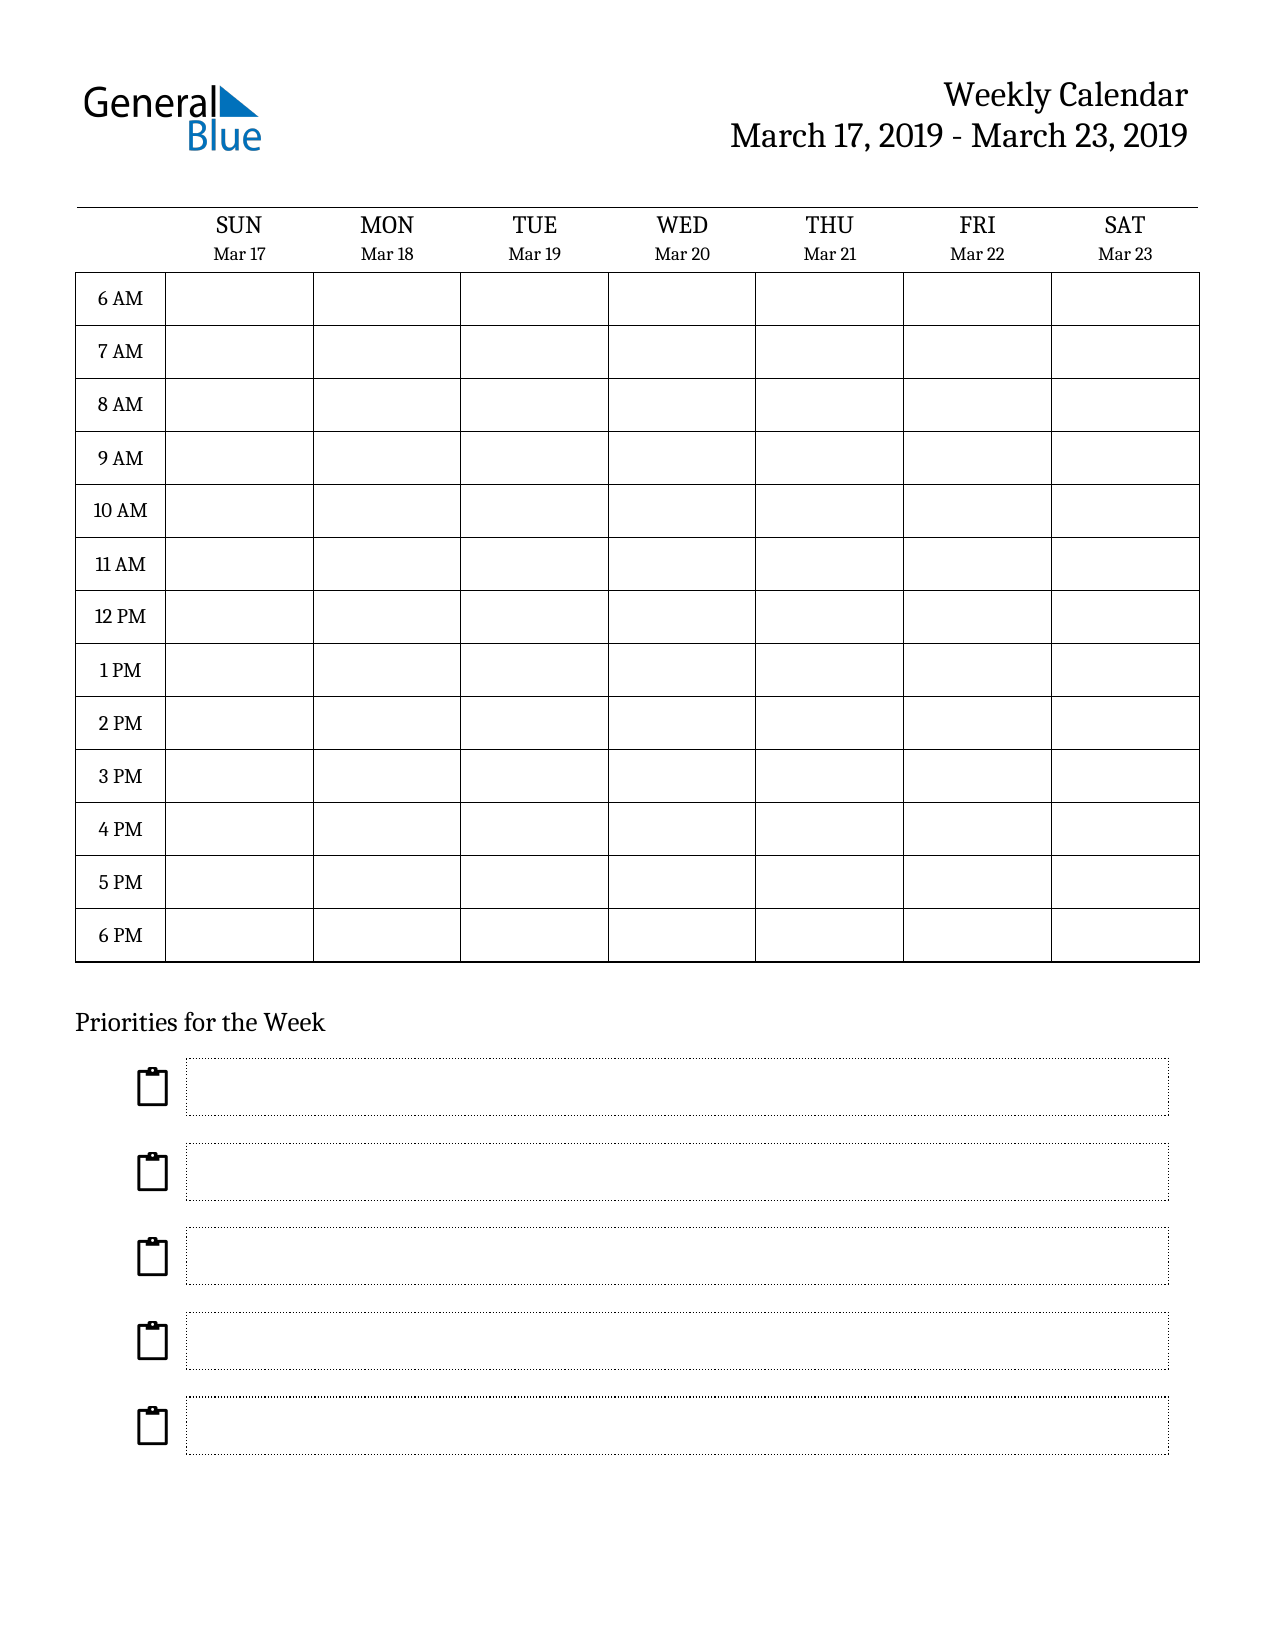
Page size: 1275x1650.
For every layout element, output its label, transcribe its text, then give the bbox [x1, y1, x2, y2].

table_cell [756, 591, 903, 643]
table_cell [166, 273, 313, 325]
table_cell [904, 326, 1051, 378]
picture [129, 1233, 176, 1280]
table_cell [756, 644, 903, 696]
table_cell [461, 697, 608, 749]
table_cell [314, 697, 460, 749]
table_cell [1052, 750, 1199, 802]
table_cell [461, 485, 608, 537]
table_cell [1052, 273, 1199, 325]
table_cell [461, 379, 608, 431]
table_cell [106, 1227, 187, 1284]
table_cell [904, 485, 1051, 537]
table_cell [461, 750, 608, 802]
table_cell WED Mar 20 [608, 208, 756, 272]
table_cell 4 PM [76, 803, 165, 855]
table_cell [904, 538, 1051, 590]
table_cell [756, 273, 903, 325]
table_cell [166, 803, 313, 855]
table_header [106, 1058, 187, 1115]
table_header Weekly Calendar March 17, 2019 - March 23, 2019 [76, 75, 1199, 207]
table_cell [756, 538, 903, 590]
table_cell [1052, 432, 1199, 484]
table_cell [166, 750, 313, 802]
table_cell [187, 1312, 1168, 1369]
table_cell [609, 803, 755, 855]
table_cell [314, 856, 460, 908]
table_cell SAT Mar 23 [1051, 207, 1199, 272]
table_cell [609, 538, 755, 590]
table_cell [904, 644, 1051, 696]
table_cell [1052, 697, 1199, 749]
table_cell [166, 485, 313, 537]
table_cell [904, 432, 1051, 484]
table_cell [609, 750, 755, 802]
table_cell [461, 803, 608, 855]
table_cell [106, 1115, 1168, 1142]
table_cell SUN Mar 17 [165, 208, 313, 272]
table_cell [314, 538, 460, 590]
table_cell [756, 326, 903, 378]
table_cell [106, 1369, 1168, 1396]
table_cell [1052, 326, 1199, 378]
table_cell [904, 909, 1051, 961]
table_cell [904, 591, 1051, 643]
table_cell [187, 1396, 1168, 1454]
table_cell [314, 750, 460, 802]
table_cell [187, 1143, 1168, 1200]
table_cell [461, 538, 608, 590]
table_cell [1052, 856, 1199, 908]
picture [84, 85, 261, 151]
table_cell [76, 208, 165, 272]
table_cell 11 AM [76, 538, 165, 590]
table_cell [756, 750, 903, 802]
picture [129, 1148, 176, 1195]
table_cell [756, 803, 903, 855]
table_cell [609, 379, 755, 431]
table_cell [1052, 591, 1199, 643]
table_cell [904, 273, 1051, 325]
table_cell [461, 909, 608, 961]
table_cell [461, 273, 608, 325]
table_cell [314, 326, 460, 378]
table_cell 6 AM [76, 273, 165, 325]
table_cell [756, 909, 903, 961]
table_cell [166, 591, 313, 643]
table_cell [756, 379, 903, 431]
table_cell [314, 485, 460, 537]
table_cell [609, 591, 755, 643]
table_cell [904, 750, 1051, 802]
table_cell [756, 485, 903, 537]
table_cell [166, 379, 313, 431]
table_cell [106, 1284, 1168, 1312]
table_cell [1052, 379, 1199, 431]
table_cell [461, 326, 608, 378]
table_cell [166, 644, 313, 696]
table_cell 3 PM [76, 750, 165, 802]
table_cell [106, 1396, 187, 1454]
table_cell [166, 856, 313, 908]
table_cell [756, 697, 903, 749]
table_cell [609, 485, 755, 537]
table_cell [314, 803, 460, 855]
table_cell [904, 803, 1051, 855]
table_cell [106, 1200, 1168, 1227]
table_cell [461, 432, 608, 484]
table_cell [106, 1312, 187, 1369]
table_cell [166, 326, 313, 378]
table_cell [314, 591, 460, 643]
table_cell [904, 856, 1051, 908]
table_cell [609, 644, 755, 696]
picture [129, 1063, 176, 1110]
table_cell [187, 1227, 1168, 1284]
table_cell 9 AM [76, 432, 165, 484]
table_cell [904, 379, 1051, 431]
table_cell MON Mar 18 [313, 208, 461, 272]
table_cell 8 AM [76, 379, 165, 431]
table_cell [314, 273, 460, 325]
table_cell [1052, 485, 1199, 537]
table_cell [461, 856, 608, 908]
table_cell [314, 909, 460, 961]
table_header [187, 1058, 1168, 1115]
table_cell [314, 432, 460, 484]
table_cell [166, 432, 313, 484]
table_cell [609, 326, 755, 378]
table_cell [461, 644, 608, 696]
table_cell [756, 432, 903, 484]
table_cell [609, 697, 755, 749]
table_cell [904, 697, 1051, 749]
table_cell THU Mar 21 [756, 208, 903, 272]
table_cell 2 PM [76, 697, 165, 749]
table_cell [609, 273, 755, 325]
table_cell [166, 538, 313, 590]
table_cell 1 PM [76, 644, 165, 696]
table_cell [756, 856, 903, 908]
table_cell 6 PM [76, 909, 165, 961]
table_cell 5 PM [76, 856, 165, 908]
table_cell [1052, 538, 1199, 590]
table_cell [314, 644, 460, 696]
picture [129, 1402, 176, 1449]
table_cell [1052, 909, 1199, 961]
table_cell [609, 856, 755, 908]
table_cell [166, 697, 313, 749]
text Priorities for the Week [75, 1007, 1200, 1039]
table_cell [314, 379, 460, 431]
table_cell TUE Mar 19 [461, 208, 608, 272]
table_cell [461, 591, 608, 643]
picture [129, 1318, 176, 1364]
table_cell [1052, 644, 1199, 696]
table_cell 7 AM [76, 326, 165, 378]
table_cell 10 AM [76, 485, 165, 537]
table_cell [609, 432, 755, 484]
table_cell FRI Mar 22 [904, 208, 1051, 272]
table_cell 12 PM [76, 591, 165, 643]
table_cell [1052, 803, 1199, 855]
table_cell [106, 1143, 187, 1200]
table_cell [609, 909, 755, 961]
table_cell [166, 909, 313, 961]
